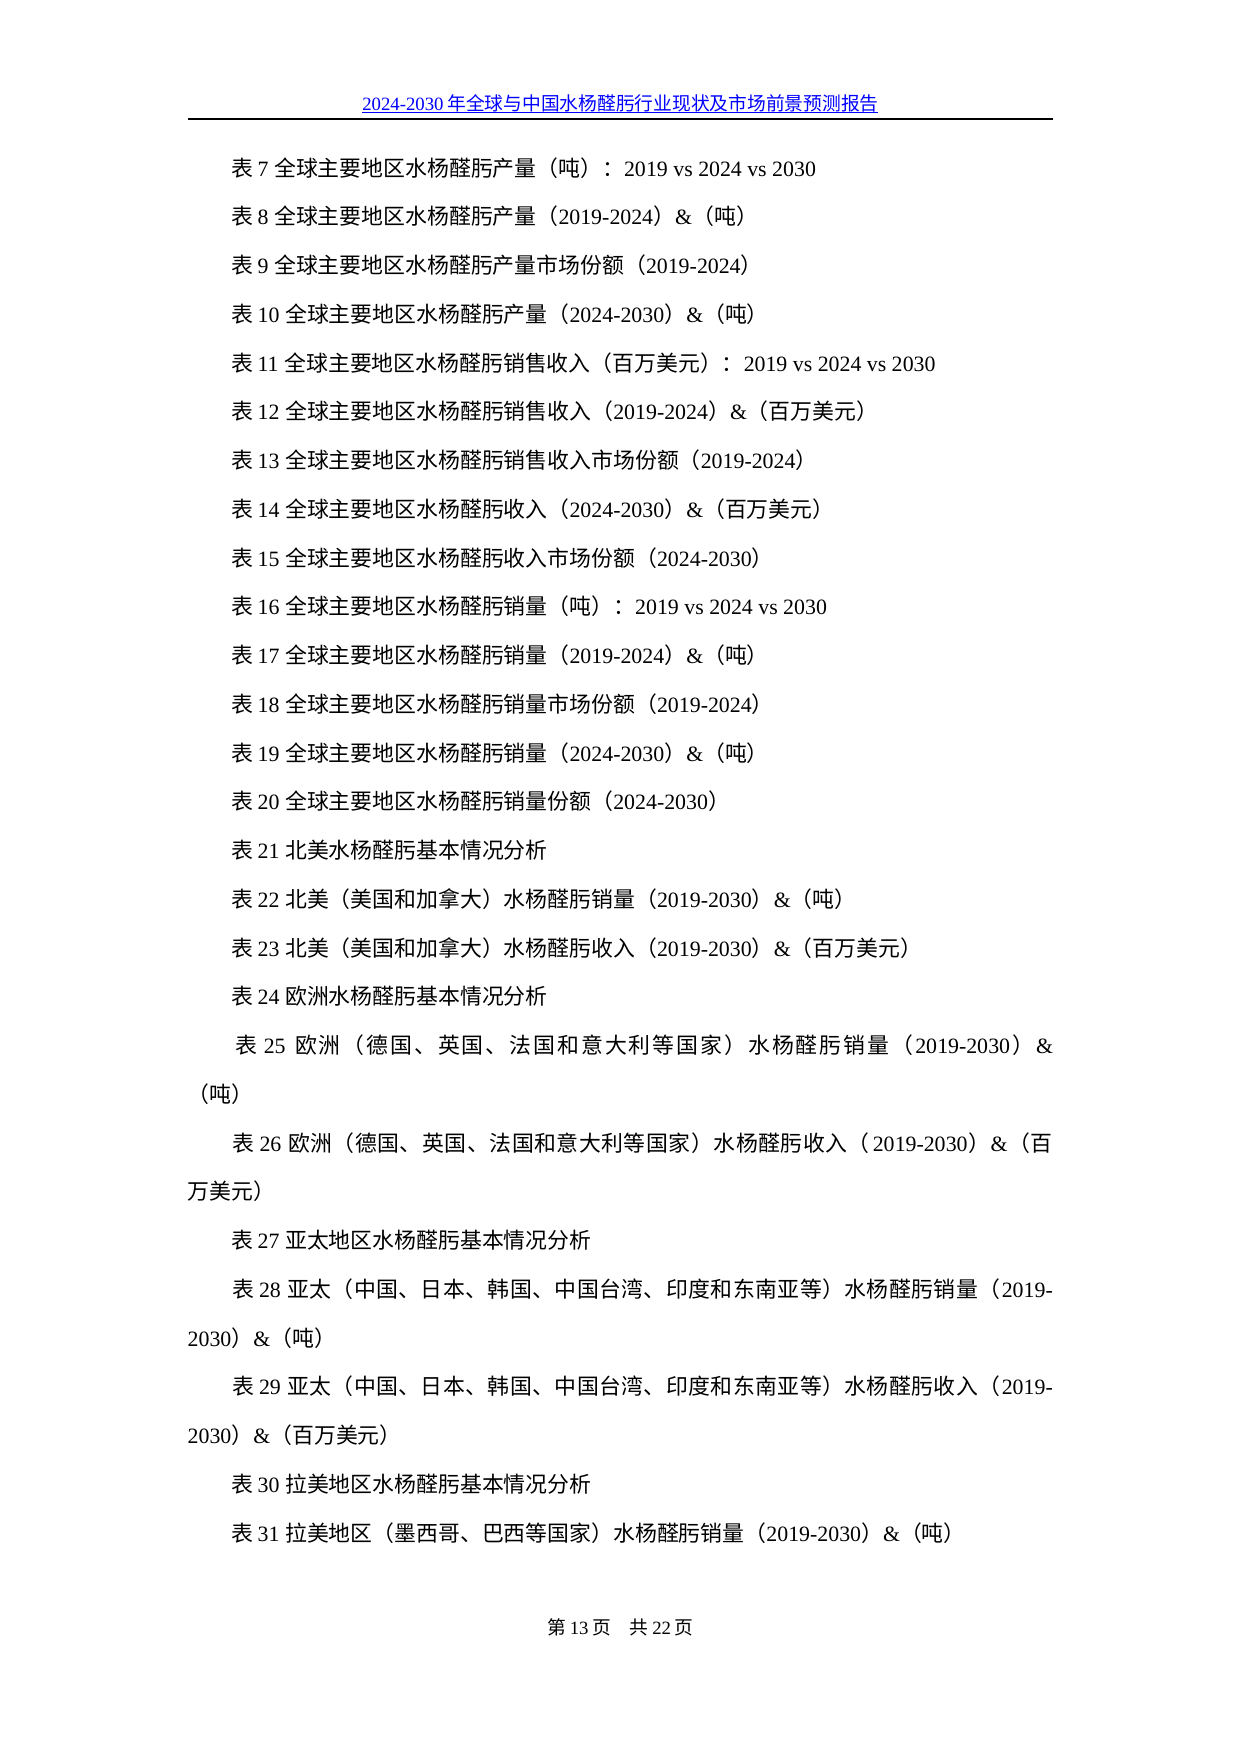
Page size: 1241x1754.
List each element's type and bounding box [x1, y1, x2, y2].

text [187, 150, 1053, 1548]
